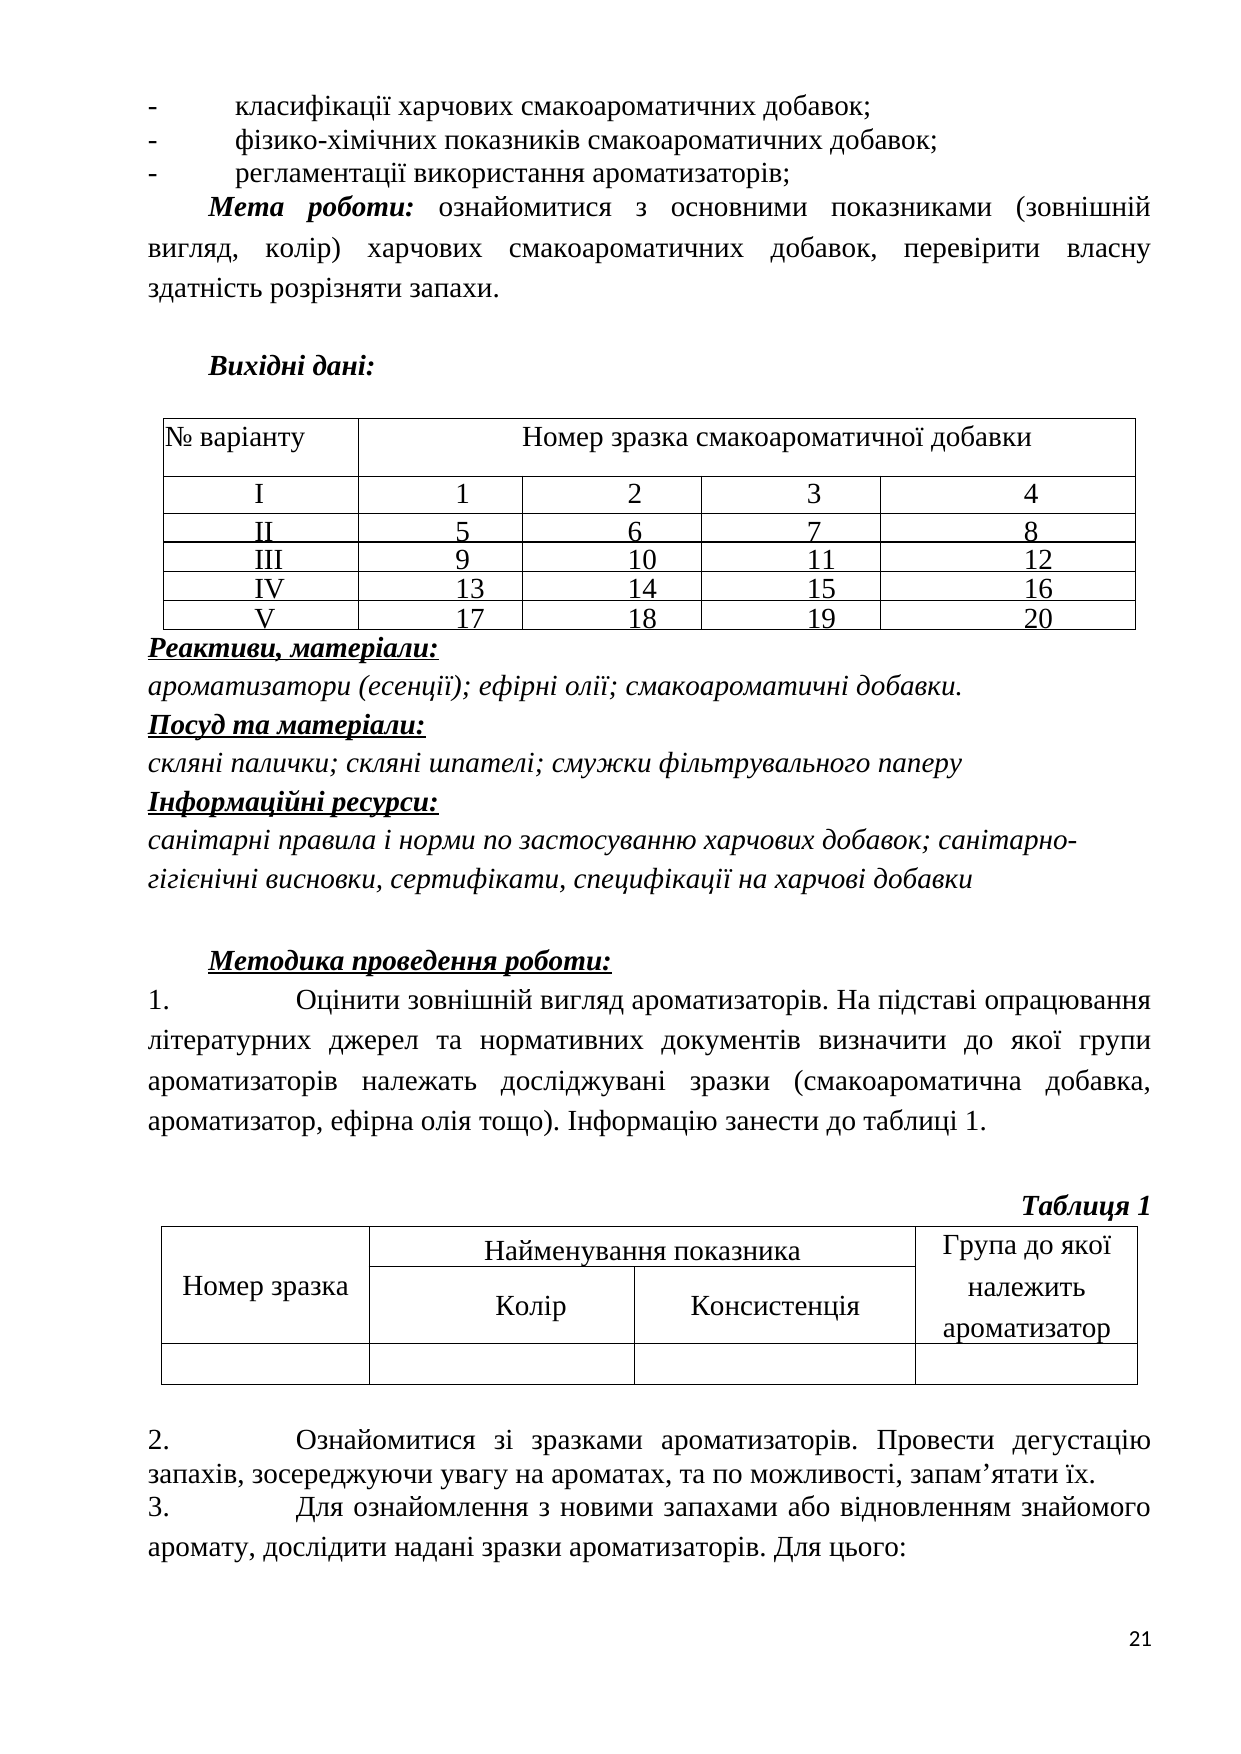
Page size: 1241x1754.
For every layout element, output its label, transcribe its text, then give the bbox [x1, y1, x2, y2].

table_cell 7 [702, 514, 880, 541]
text ароматизатори (есенції); ефірні олії; смакоароматичні добавки. [148, 668, 1152, 702]
list Оцінити зовнішній вигляд ароматизаторів. На підставі опрацювання літературних джерел та нормативних документів визначити до якої групи ароматизаторів належать досліджувані зразки (смакоароматична добавка, ароматизатор, ефірна олія тощо). Інформацію занести до таблиці 1. [148, 982, 1152, 1137]
text скляні палички; скляні шпателі; смужки фільтрувального паперу [148, 745, 1152, 779]
text Таблиця 1 [148, 1188, 1152, 1221]
table_cell [916, 1344, 1137, 1384]
text Методика проведення роботи: [148, 943, 1152, 977]
table_cell 4 [881, 477, 1135, 513]
text Мета роботи: ознайомитися з основними показниками (зовнішній вигляд, колір) харчових смакоароматичних добавок, перевірити власну здатність розрізняти запахи. [148, 189, 1152, 304]
table_header № варіанту [164, 419, 358, 476]
table_cell [635, 1344, 915, 1384]
table_header Номер зразка [162, 1227, 369, 1343]
table_cell 16 [881, 572, 1135, 600]
table_cell 2 [523, 477, 701, 513]
table_cell [370, 1344, 634, 1384]
table_cell 18 [523, 601, 701, 629]
table_cell Колір [370, 1267, 634, 1343]
table_cell 20 [881, 601, 1135, 629]
table_header Група до якої належить ароматизатор [916, 1227, 1137, 1343]
text Реактиви, матеріали: [148, 630, 1152, 663]
table_cell 8 [881, 514, 1135, 541]
table_header Номер зразка смакоароматичної добавки [359, 419, 1135, 476]
table_cell 19 [702, 601, 880, 629]
table_cell III [164, 543, 358, 571]
table_cell 1 [359, 477, 522, 513]
table_cell Консистенція [635, 1267, 915, 1343]
table_cell I [164, 477, 358, 513]
text санітарні правила і норми по застосуванню харчових добавок; санітарно- гігієнічні висновки, сертифікати, специфікації на харчові добавки [148, 822, 1152, 894]
table_cell 6 [523, 514, 701, 541]
table_cell 10 [523, 543, 701, 571]
table_cell 9 [359, 543, 522, 571]
table_cell 13 [359, 572, 522, 600]
table_cell 17 [359, 601, 522, 629]
list Ознайомитися зі зразками ароматизаторів. Провести дегустацію запахів, зосереджуючи увагу на ароматах, та по можливості, запам’ятати їх. [148, 1422, 1152, 1489]
table_cell V [164, 601, 358, 629]
list регламентації використання ароматизаторів; [148, 156, 1152, 189]
table_cell [162, 1344, 369, 1384]
list класифікації харчових смакоароматичних добавок; [148, 88, 1152, 122]
table_cell II [164, 514, 358, 541]
text Посуд та матеріали: [148, 707, 1152, 740]
table_cell IV [164, 572, 358, 600]
table_cell 11 [702, 543, 880, 571]
table_cell 5 [359, 514, 522, 541]
table_cell 15 [702, 572, 880, 600]
list фізико-хімічних показників смакоароматичних добавок; [148, 122, 1152, 156]
table_cell 3 [702, 477, 880, 513]
text Інформаційні ресурси: [148, 784, 1152, 817]
table_cell 12 [881, 543, 1135, 571]
table_header Найменування показника [370, 1227, 915, 1266]
table_cell 14 [523, 572, 701, 600]
list Для ознайомлення з новими запахами або відновленням знайомого аромату, дослідити надані зразки ароматизаторів. Для цього: [148, 1489, 1152, 1563]
text Вихідні дані: [148, 348, 1152, 382]
